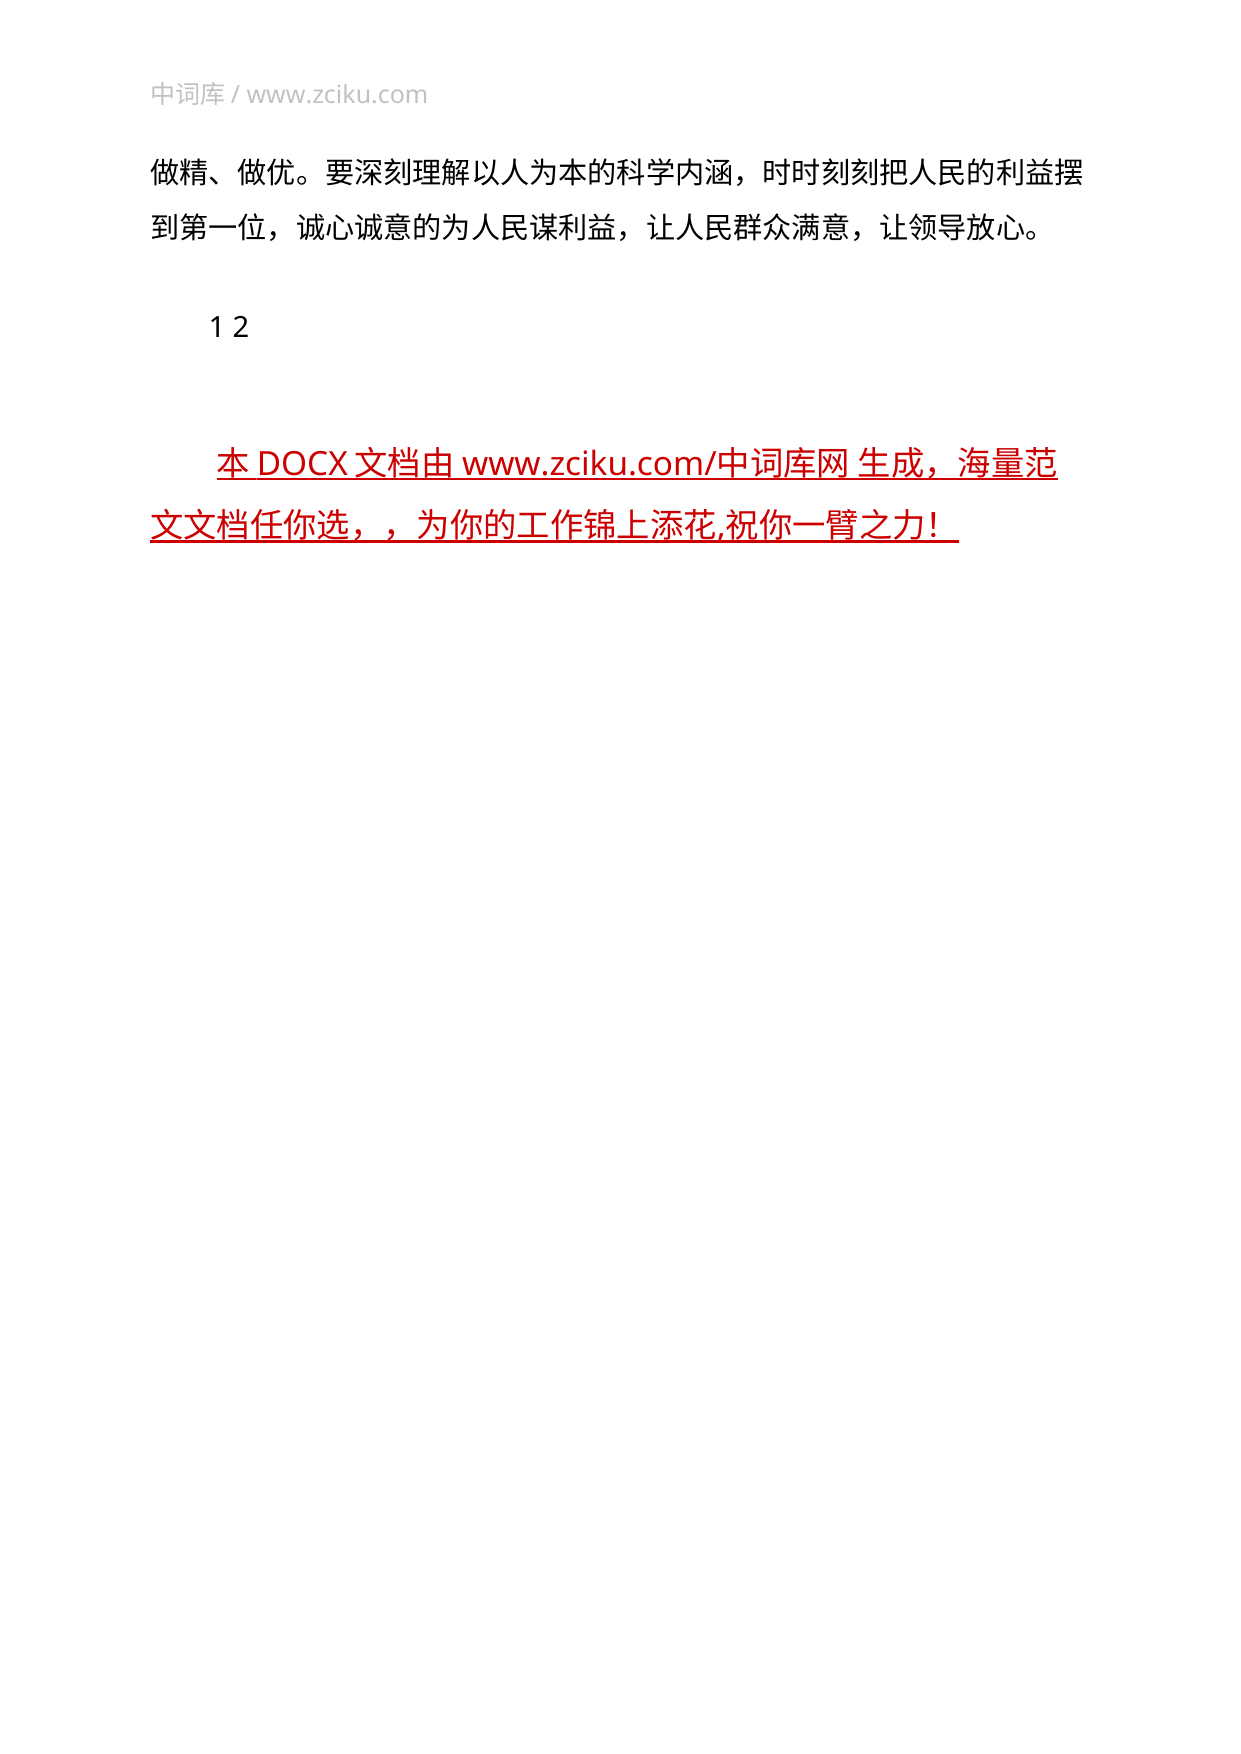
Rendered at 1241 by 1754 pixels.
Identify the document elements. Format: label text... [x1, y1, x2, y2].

text 本DOCX文档由 www.zciku.com/中词库网 生成，海量范文文档任你选，，为你的工作锦上添花,祝你一臂之力！ [150, 436, 1090, 548]
text 1 2 [150, 307, 1090, 346]
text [150, 150, 1090, 247]
